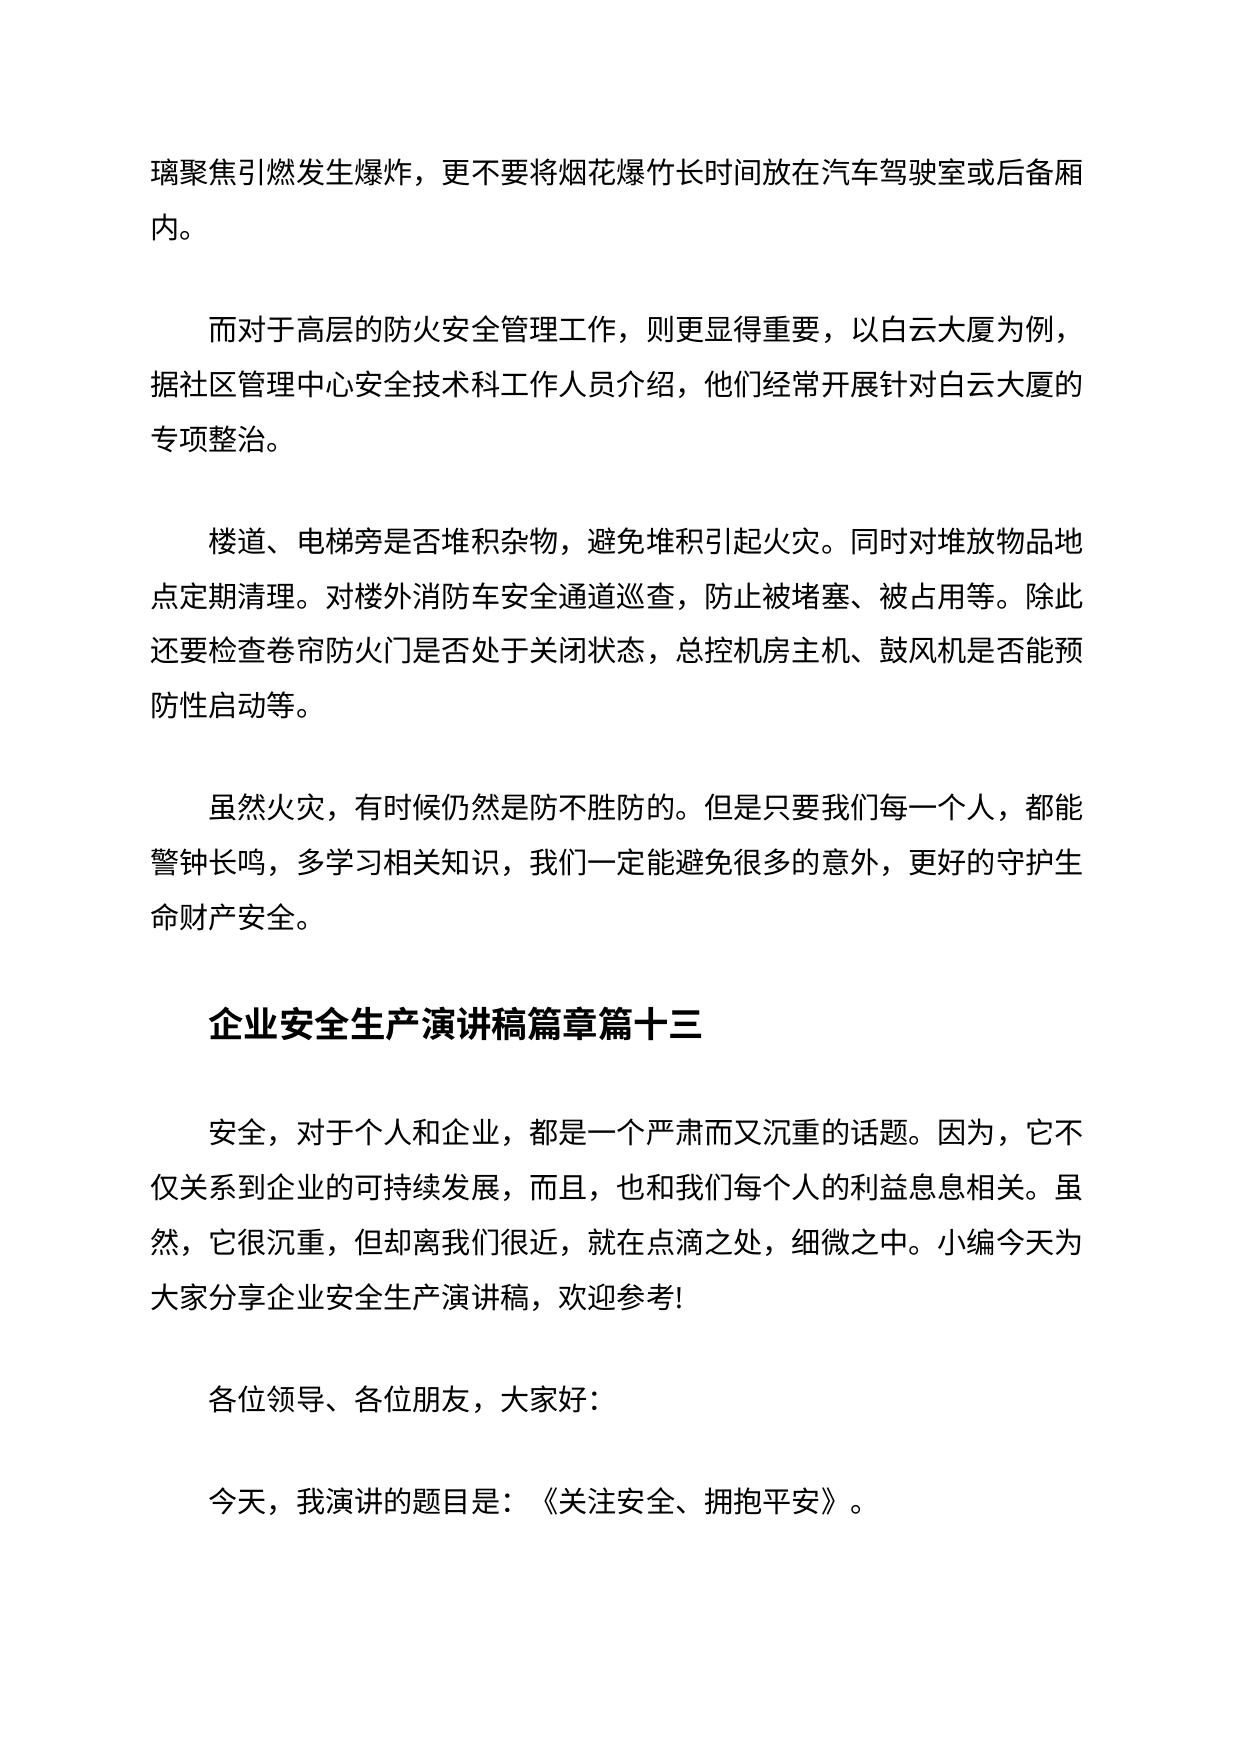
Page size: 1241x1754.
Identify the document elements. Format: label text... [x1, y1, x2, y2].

text 楼道、电梯旁是否堆积杂物，避免堆积引起火灾。同时对堆放物品地点定期清理。对楼外消防车安全通道巡查，防止被堵塞、被占用等。除此还要检查卷帘防火门是否处于关闭状态，总控机房主机、鼓风机是否能预防性启动等。 [150, 518, 1090, 725]
text 安全，对于个人和企业，都是一个严肃而又沉重的话题。因为，它不仅关系到企业的可持续发展，而且，也和我们每个人的利益息息相关。虽然，它很沉重，但却离我们很近，就在点滴之处，细微之中。小编今天为大家分享企业安全生产演讲稿，欢迎参考! [150, 1110, 1090, 1317]
text 而对于高层的防火安全管理工作，则更显得重要，以白云大厦为例，据社区管理中心安全技术科工作人员介绍，他们经常开展针对白云大厦的专项整治。 [150, 307, 1090, 459]
text 企业安全生产演讲稿篇章篇十三 [150, 996, 1090, 1047]
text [150, 150, 1090, 247]
text 虽然火灾，有时候仍然是防不胜防的。但是只要我们每一个人，都能警钟长鸣，多学习相关知识，我们一定能避免很多的意外，更好的守护生命财产安全。 [150, 785, 1090, 937]
text 各位领导、各位朋友，大家好： [150, 1376, 1090, 1419]
text 今天，我演讲的题目是：《关注安全、拥抱平安》。 [150, 1478, 1090, 1520]
